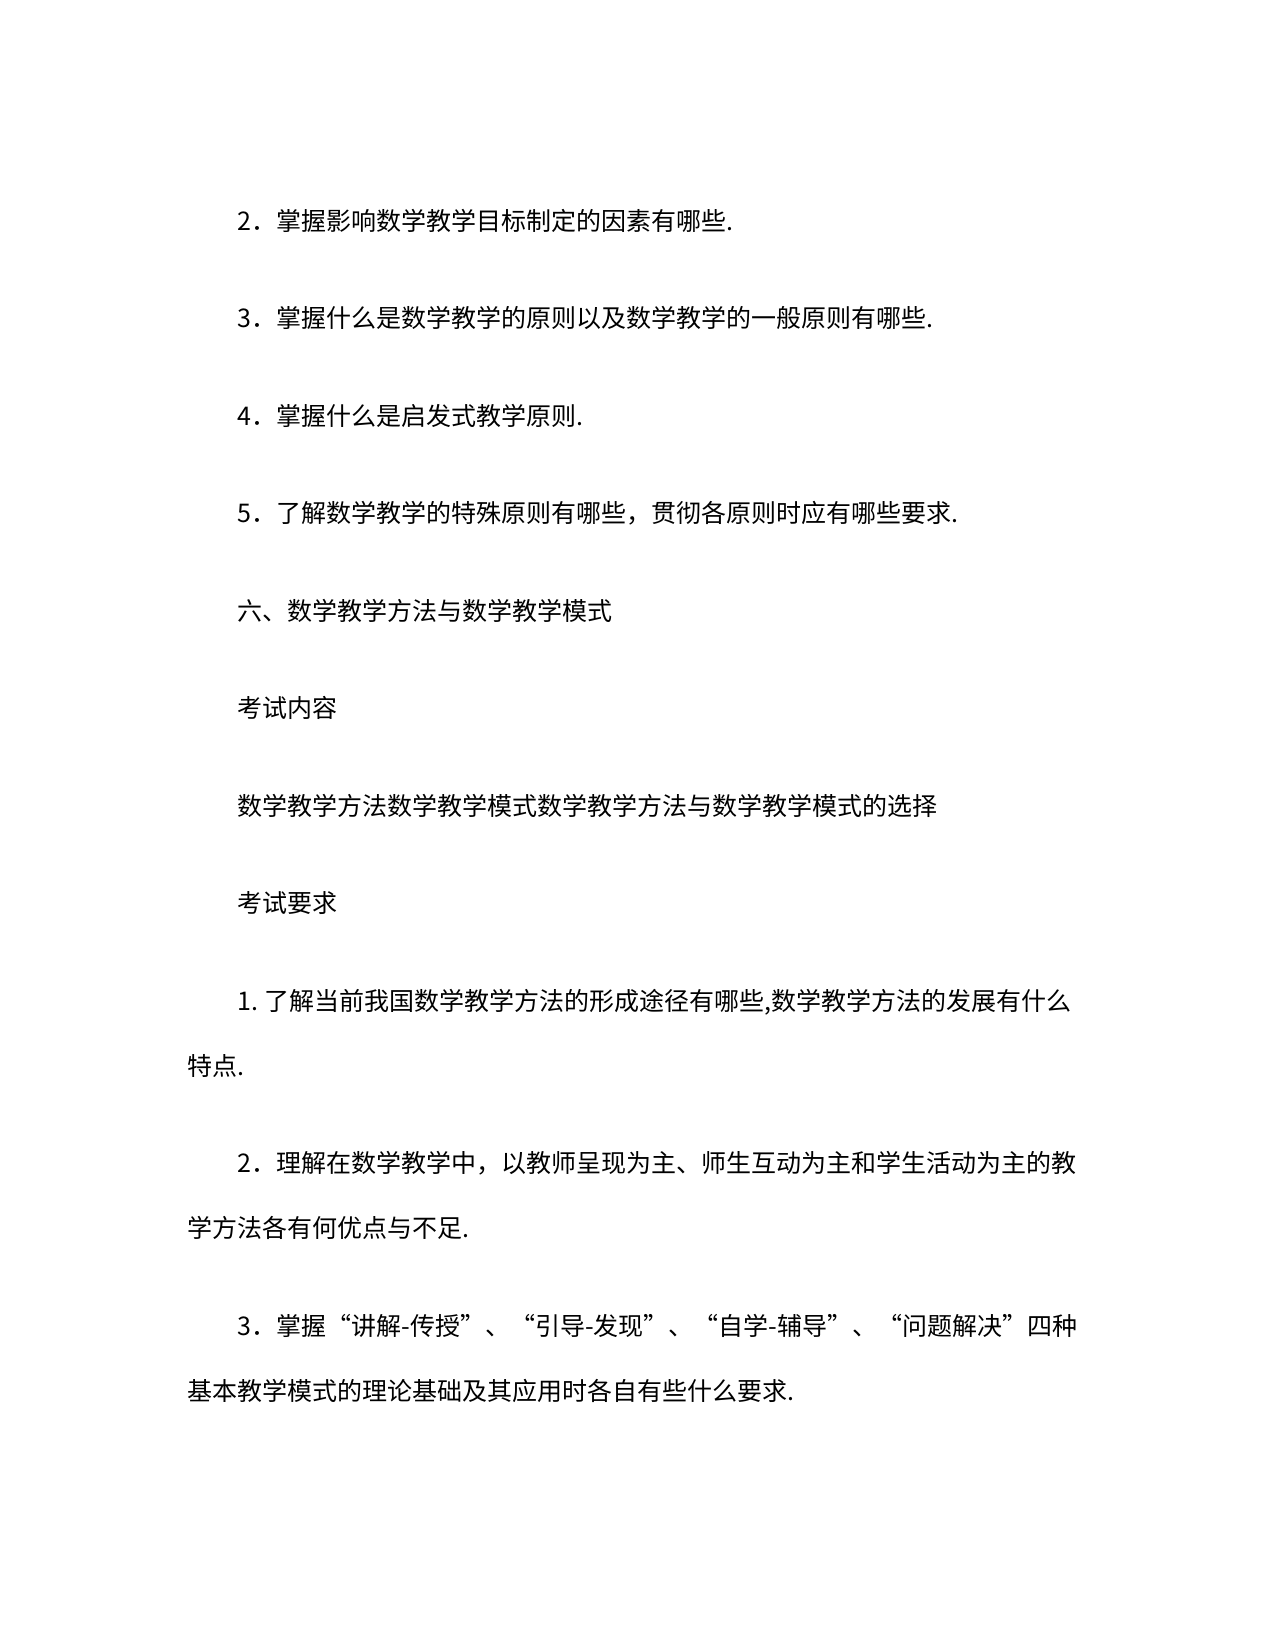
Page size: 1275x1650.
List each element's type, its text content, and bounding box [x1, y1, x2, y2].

text 2．掌握影响数学教学目标制定的因素有哪些. [187, 191, 1087, 256]
text 1. 了解当前我国数学教学方法的形成途径有哪些,数学教学方法的发展有什么特点. [187, 971, 1087, 1101]
text 数学教学方法数学教学模式数学教学方法与数学教学模式的选择 [187, 776, 1087, 841]
text 六、数学教学方法与数学教学模式 [187, 581, 1087, 646]
text 考试内容 [187, 679, 1087, 744]
text 考试要求 [187, 874, 1087, 939]
text 5．了解数学教学的特殊原则有哪些，贯彻各原则时应有哪些要求. [187, 484, 1087, 549]
text 3．掌握“讲解-传授”、“引导-发现”、“自学-辅导”、“问题解决”四种基本教学模式的理论基础及其应用时各自有些什么要求. [187, 1296, 1087, 1426]
text 2．理解在数学教学中，以教师呈现为主、师生互动为主和学生活动为主的教学方法各有何优点与不足. [187, 1134, 1087, 1264]
text 3．掌握什么是数学教学的原则以及数学教学的一般原则有哪些. [187, 289, 1087, 354]
text 4．掌握什么是启发式教学原则. [187, 386, 1087, 451]
